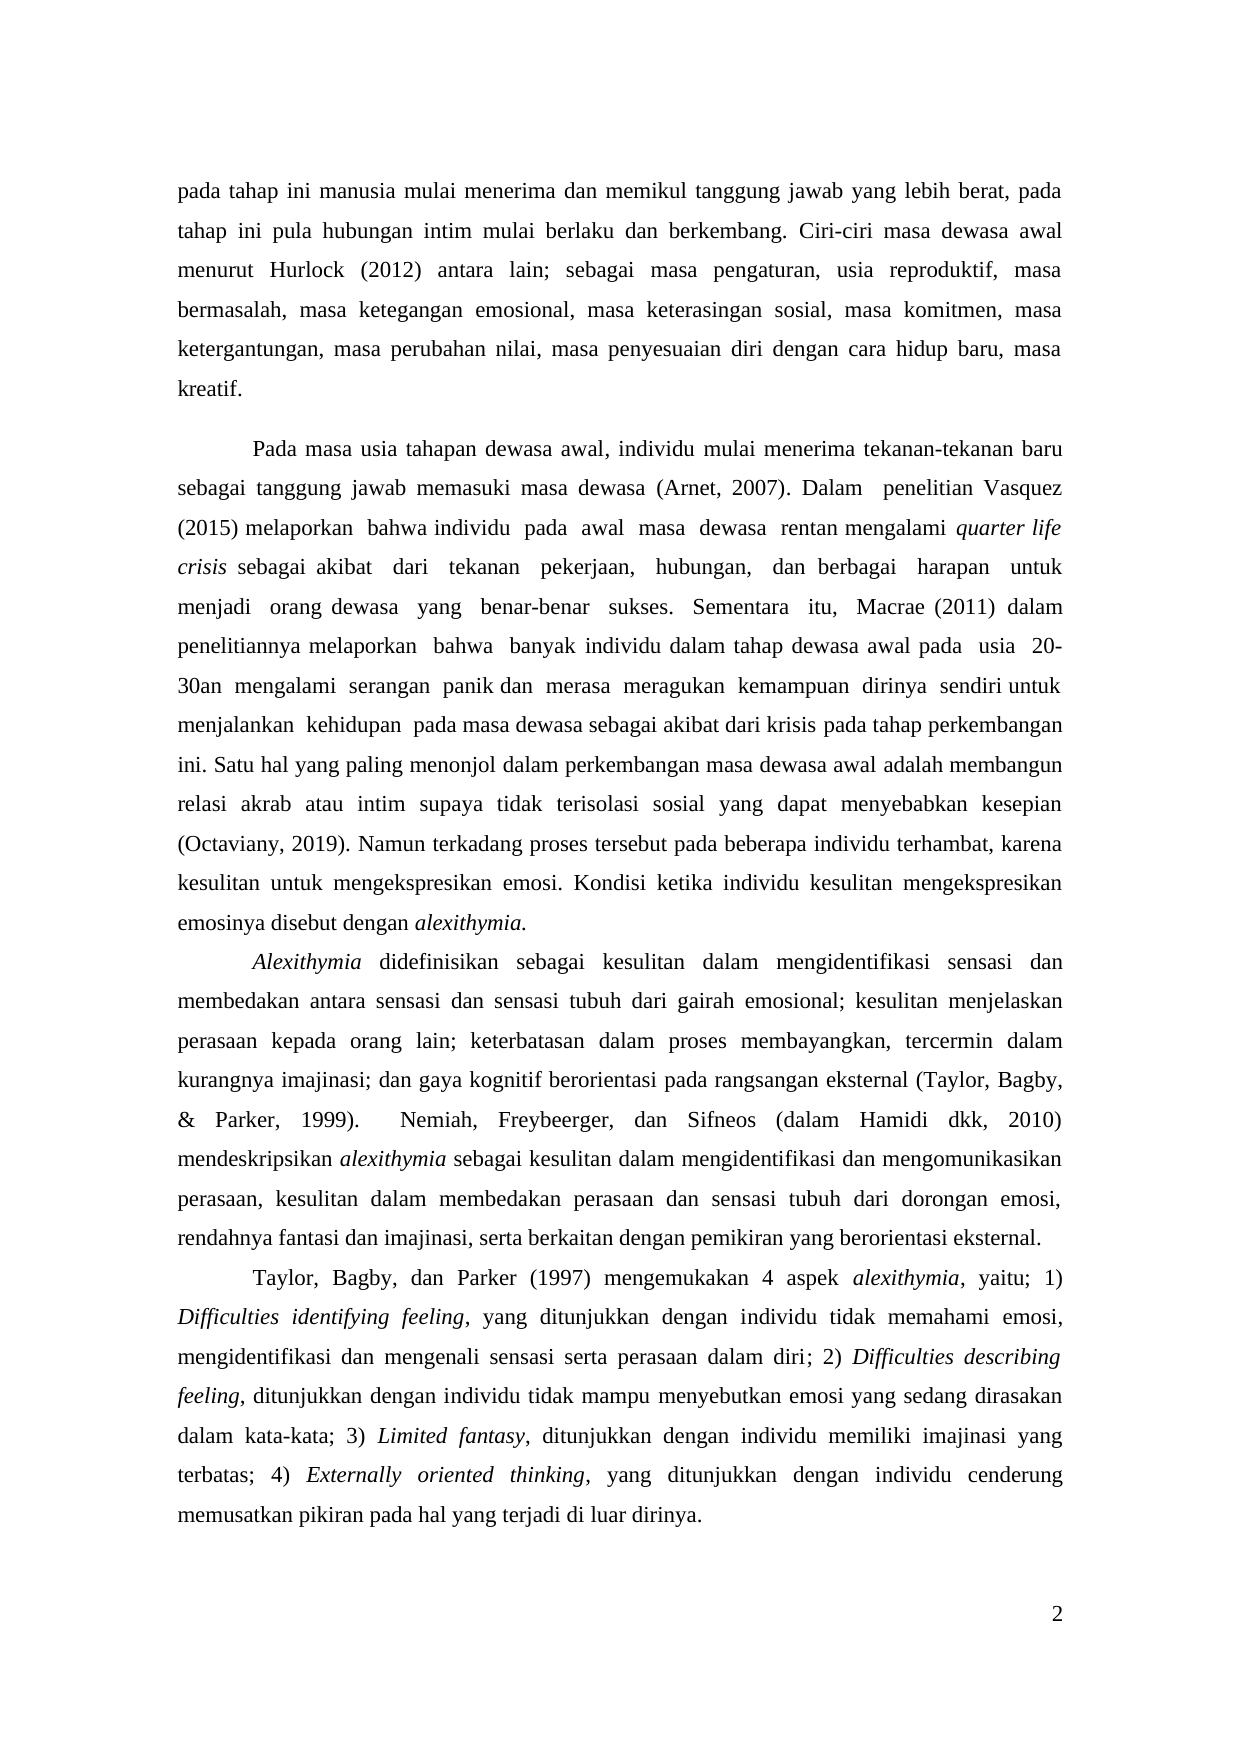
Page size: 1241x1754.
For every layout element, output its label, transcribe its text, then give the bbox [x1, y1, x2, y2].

text Taylor, Bagby, dan Parker (1997) mengemukakan 4 aspek alexithymia, yaitu; 1) Difficulties identifying feeling, yang ditunjukkan dengan individu tidak memahami emosi, mengidentifikasi dan mengenali sensasi serta perasaan dalam diri; 2) Difficulties describing feeling, ditunjukkan dengan individu tidak mampu menyebutkan emosi yang sedang dirasakan dalam kata-kata; 3) Limited fantasy, ditunjukkan dengan individu memiliki imajinasi yang terbatas; 4) Externally oriented thinking, yang ditunjukkan dengan individu cenderung memusatkan pikiran pada hal yang terjadi di luar dirinya. [177, 1264, 1063, 1527]
text Pada masa usia tahapan dewasa awal, individu mulai menerima tekanan-tekanan baru sebagai tanggung jawab memasuki masa dewasa (Arnet, 2007). Dalam penelitian Vasquez (2015) melaporkan bahwa individu pada awal masa dewasa rentan mengalami quarter life crisis sebagai akibat dari tekanan pekerjaan, hubungan, dan berbagai harapan untuk menjadi orang dewasa yang benar-benar sukses. Sementara itu, Macrae (2011) dalam penelitiannya melaporkan bahwa banyak individu dalam tahap dewasa awal pada usia 20-30an mengalami serangan panik dan merasa meragukan kemampuan dirinya sendiri untuk menjalankan kehidupan pada masa dewasa sebagai akibat dari krisis pada tahap perkembangan ini. Satu hal yang paling menonjol dalam perkembangan masa dewasa awal adalah membangun relasi akrab atau intim supaya tidak terisolasi sosial yang dapat menyebabkan kesepian (Octaviany, 2019). Namun terkadang proses tersebut pada beberapa individu terhambat, karena kesulitan untuk mengekspresikan emosi. Kondisi ketika individu kesulitan mengekspresikan emosinya disebut dengan alexithymia. [177, 435, 1063, 935]
text Alexithymia didefinisikan sebagai kesulitan dalam mengidentifikasi sensasi dan membedakan antara sensasi dan sensasi tubuh dari gairah emosional; kesulitan menjelaskan perasaan kepada orang lain; keterbatasan dalam proses membayangkan, tercermin dalam kurangnya imajinasi; dan gaya kognitif berorientasi pada rangsangan eksternal (Taylor, Bagby, & Parker, 1999). Nemiah, Freybeerger, dan Sifneos (dalam Hamidi dkk, 2010) mendeskripsikan alexithymia sebagai kesulitan dalam mengidentifikasi dan mengomunikasikan perasaan, kesulitan dalam membedakan perasaan dan sensasi tubuh dari dorongan emosi, rendahnya fantasi dan imajinasi, serta berkaitan dengan pemikiran yang berorientasi eksternal. [177, 948, 1063, 1251]
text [177, 177, 1063, 401]
